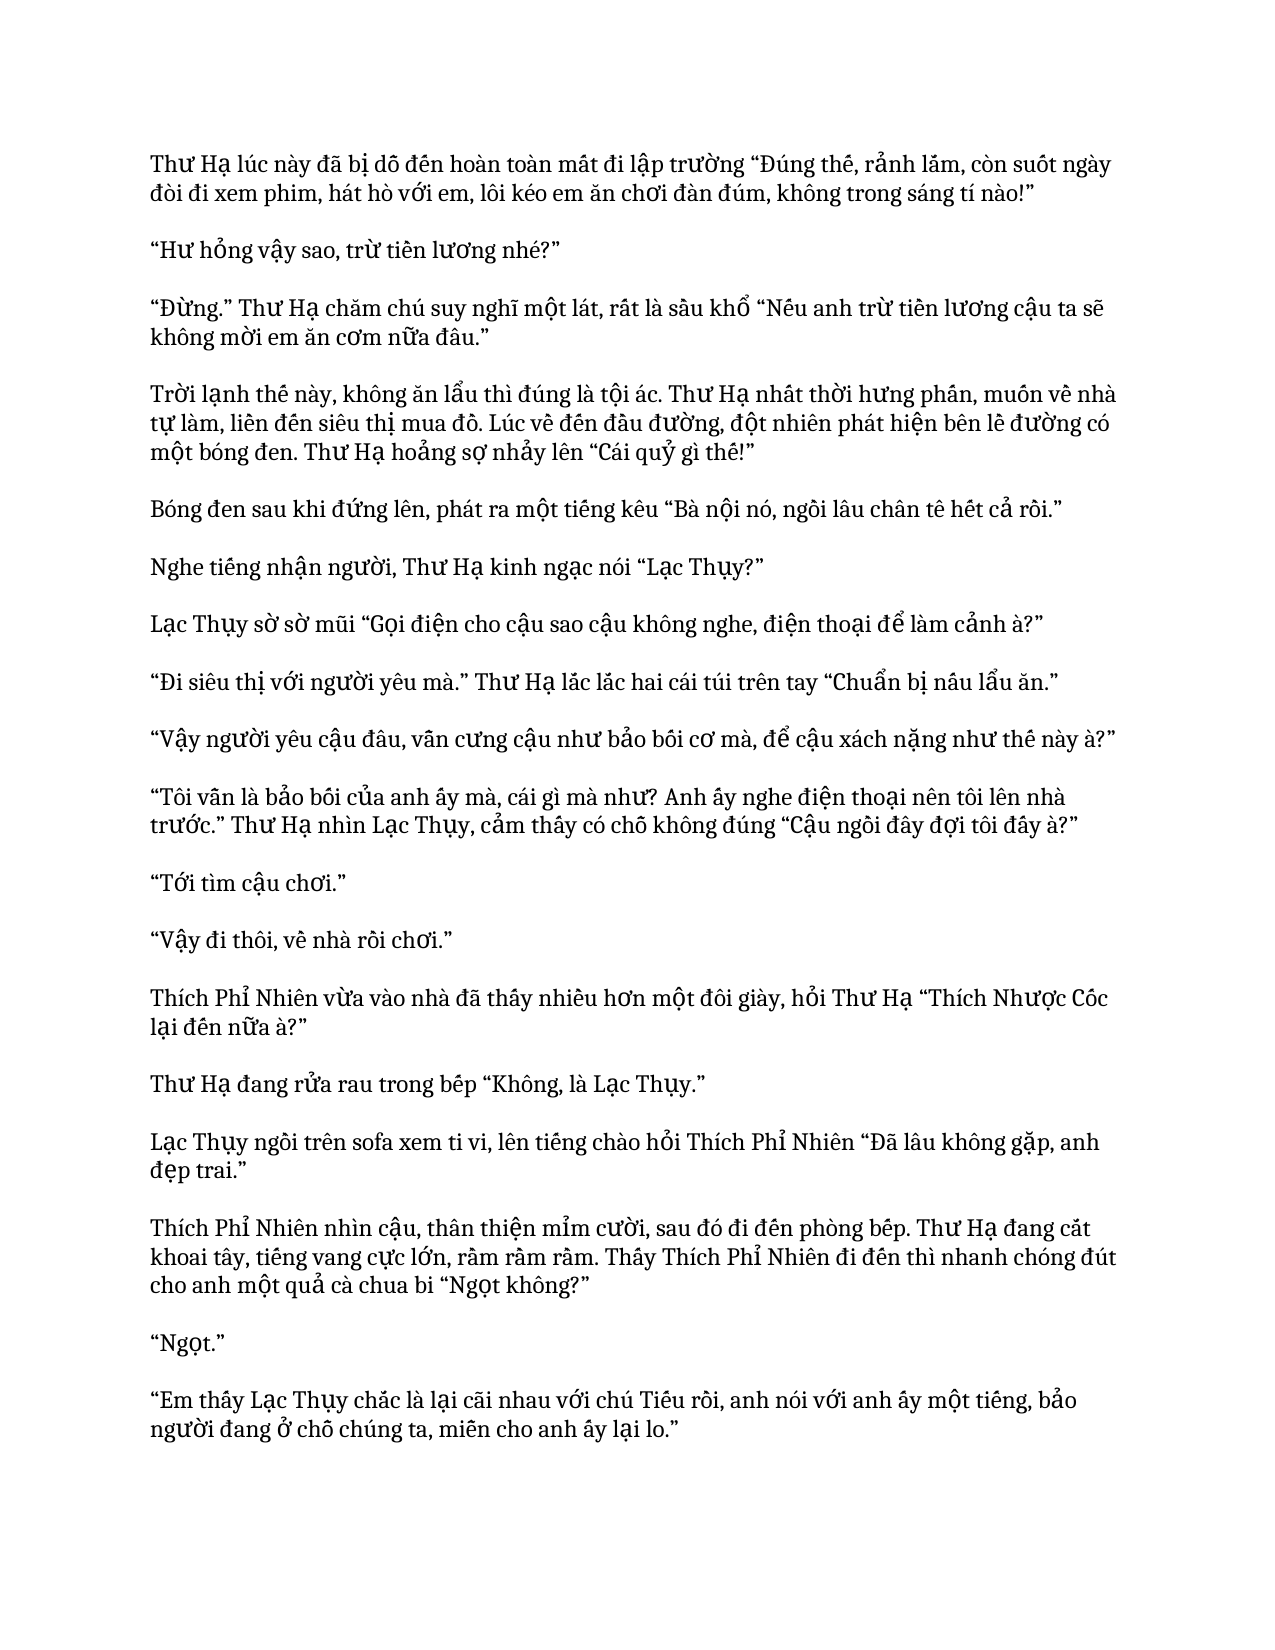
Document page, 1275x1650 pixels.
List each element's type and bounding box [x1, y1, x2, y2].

text [150, 150, 1125, 1472]
